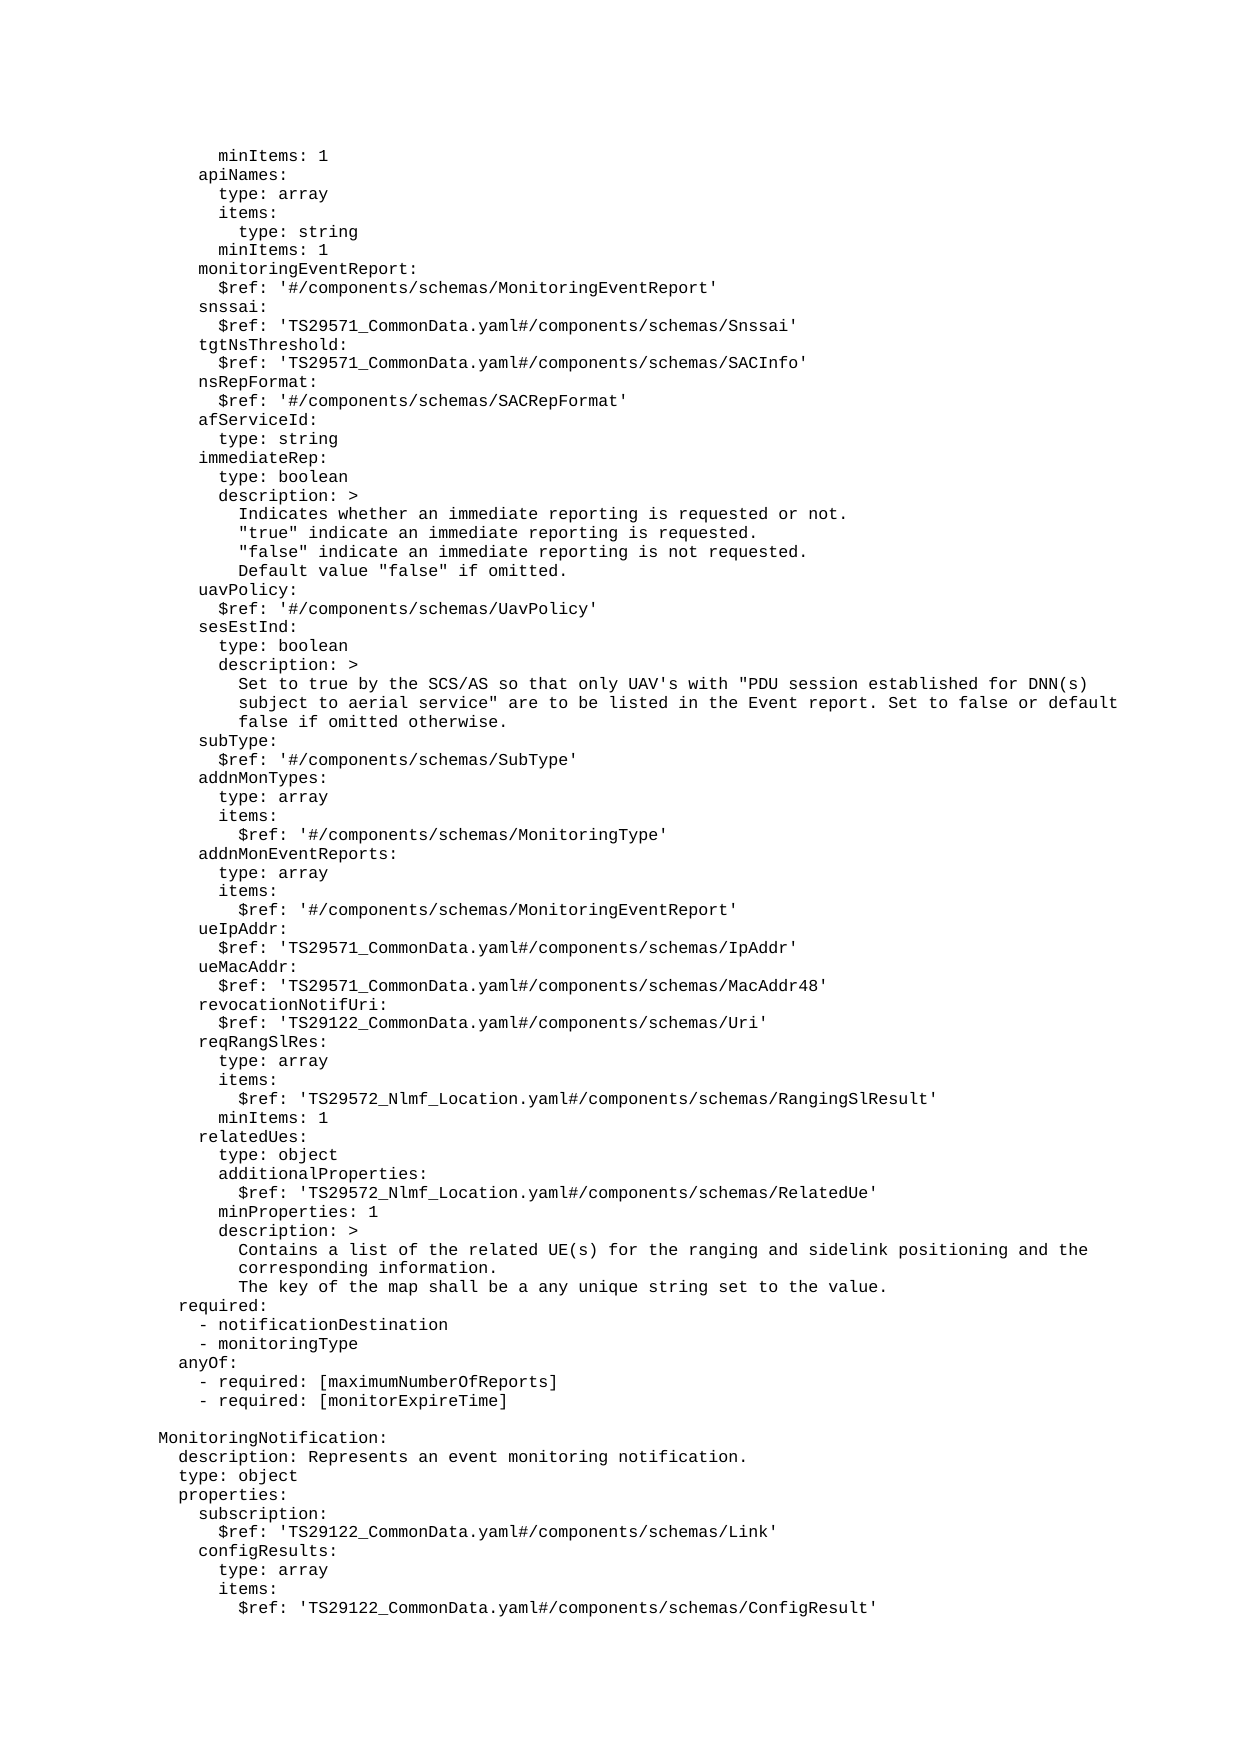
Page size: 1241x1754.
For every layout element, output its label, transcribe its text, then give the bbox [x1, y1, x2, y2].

text addnMonTypes: [118, 770, 1122, 789]
text Default value "false" if omitted. [118, 562, 1122, 581]
text minItems: 1 [118, 148, 1122, 167]
text anyOf: [118, 1354, 1122, 1373]
text type: string [118, 223, 1122, 242]
text minProperties: 1 [118, 1203, 1122, 1222]
text addnMonEventReports: [118, 845, 1122, 864]
text additionalProperties: [118, 1166, 1122, 1185]
text type: array [118, 185, 1122, 204]
text items: [118, 883, 1122, 902]
text configResults: [118, 1543, 1122, 1562]
text subType: [118, 732, 1122, 751]
text afServiceId: [118, 412, 1122, 431]
text $ref: 'TS29571_CommonData.yaml#/components/schemas/Snssai' [118, 317, 1122, 336]
text "true" indicate an immediate reporting is requested. [118, 525, 1122, 544]
text $ref: 'TS29571_CommonData.yaml#/components/schemas/IpAddr' [118, 939, 1122, 958]
text $ref: 'TS29571_CommonData.yaml#/components/schemas/MacAddr48' [118, 977, 1122, 996]
text immediateRep: [118, 449, 1122, 468]
text $ref: '#/components/schemas/MonitoringEventReport' [118, 280, 1122, 298]
text apiNames: [118, 167, 1122, 185]
text ueMacAddr: [118, 958, 1122, 977]
text required: [118, 1298, 1122, 1317]
text type: array [118, 789, 1122, 808]
text type: object [118, 1147, 1122, 1166]
text The key of the map shall be a any unique string set to the value. [118, 1279, 1122, 1298]
text type: array [118, 1053, 1122, 1072]
text Indicates whether an immediate reporting is requested or not. [118, 506, 1122, 525]
text $ref: '#/components/schemas/MonitoringEventReport' [118, 902, 1122, 921]
text items: [118, 808, 1122, 826]
text $ref: 'TS29122_CommonData.yaml#/components/schemas/ConfigResult' [118, 1599, 1122, 1618]
text - required: [monitorExpireTime] [118, 1392, 1122, 1411]
text $ref: 'TS29122_CommonData.yaml#/components/schemas/Link' [118, 1524, 1122, 1543]
text subscription: [118, 1505, 1122, 1524]
text uavPolicy: [118, 581, 1122, 600]
text reqRangSlRes: [118, 1034, 1122, 1053]
text $ref: 'TS29122_CommonData.yaml#/components/schemas/Uri' [118, 1015, 1122, 1034]
text description: > [118, 657, 1122, 676]
text false if omitted otherwise. [118, 713, 1122, 732]
text items: [118, 204, 1122, 223]
text type: string [118, 431, 1122, 449]
text minItems: 1 [118, 1109, 1122, 1128]
text minItems: 1 [118, 242, 1122, 261]
text - required: [maximumNumberOfReports] [118, 1373, 1122, 1392]
text monitoringEventReport: [118, 261, 1122, 280]
text snssai: [118, 298, 1122, 317]
text items: [118, 1581, 1122, 1599]
text Contains a list of the related UE(s) for the ranging and sidelink positioning and the [118, 1241, 1122, 1260]
text type: array [118, 1562, 1122, 1581]
text items: [118, 1072, 1122, 1090]
text relatedUes: [118, 1128, 1122, 1147]
text subject to aerial service" are to be listed in the Event report. Set to false or default [118, 694, 1122, 713]
text description: Represents an event monitoring notification. [118, 1449, 1122, 1467]
text description: > [118, 487, 1122, 506]
text nsRepFormat: [118, 374, 1122, 393]
text $ref: '#/components/schemas/SACRepFormat' [118, 393, 1122, 412]
text - notificationDestination [118, 1317, 1122, 1336]
text - monitoringType [118, 1336, 1122, 1354]
text type: array [118, 864, 1122, 883]
text ueIpAddr: [118, 921, 1122, 939]
text $ref: '#/components/schemas/UavPolicy' [118, 600, 1122, 619]
text type: boolean [118, 638, 1122, 657]
text sesEstInd: [118, 619, 1122, 638]
text "false" indicate an immediate reporting is not requested. [118, 544, 1122, 562]
text properties: [118, 1486, 1122, 1505]
text description: > [118, 1222, 1122, 1241]
text corresponding information. [118, 1260, 1122, 1279]
text $ref: '#/components/schemas/MonitoringType' [118, 826, 1122, 845]
text $ref: 'TS29572_Nlmf_Location.yaml#/components/schemas/RelatedUe' [118, 1185, 1122, 1203]
text Set to true by the SCS/AS so that only UAV's with "PDU session established for DNN(s) [118, 676, 1122, 694]
text $ref: 'TS29571_CommonData.yaml#/components/schemas/SACInfo' [118, 355, 1122, 374]
text type: boolean [118, 468, 1122, 487]
text $ref: 'TS29572_Nlmf_Location.yaml#/components/schemas/RangingSlResult' [118, 1090, 1122, 1109]
text MonitoringNotification: [118, 1430, 1122, 1449]
text revocationNotifUri: [118, 996, 1122, 1015]
text $ref: '#/components/schemas/SubType' [118, 751, 1122, 770]
text tgtNsThreshold: [118, 336, 1122, 355]
text type: object [118, 1467, 1122, 1486]
